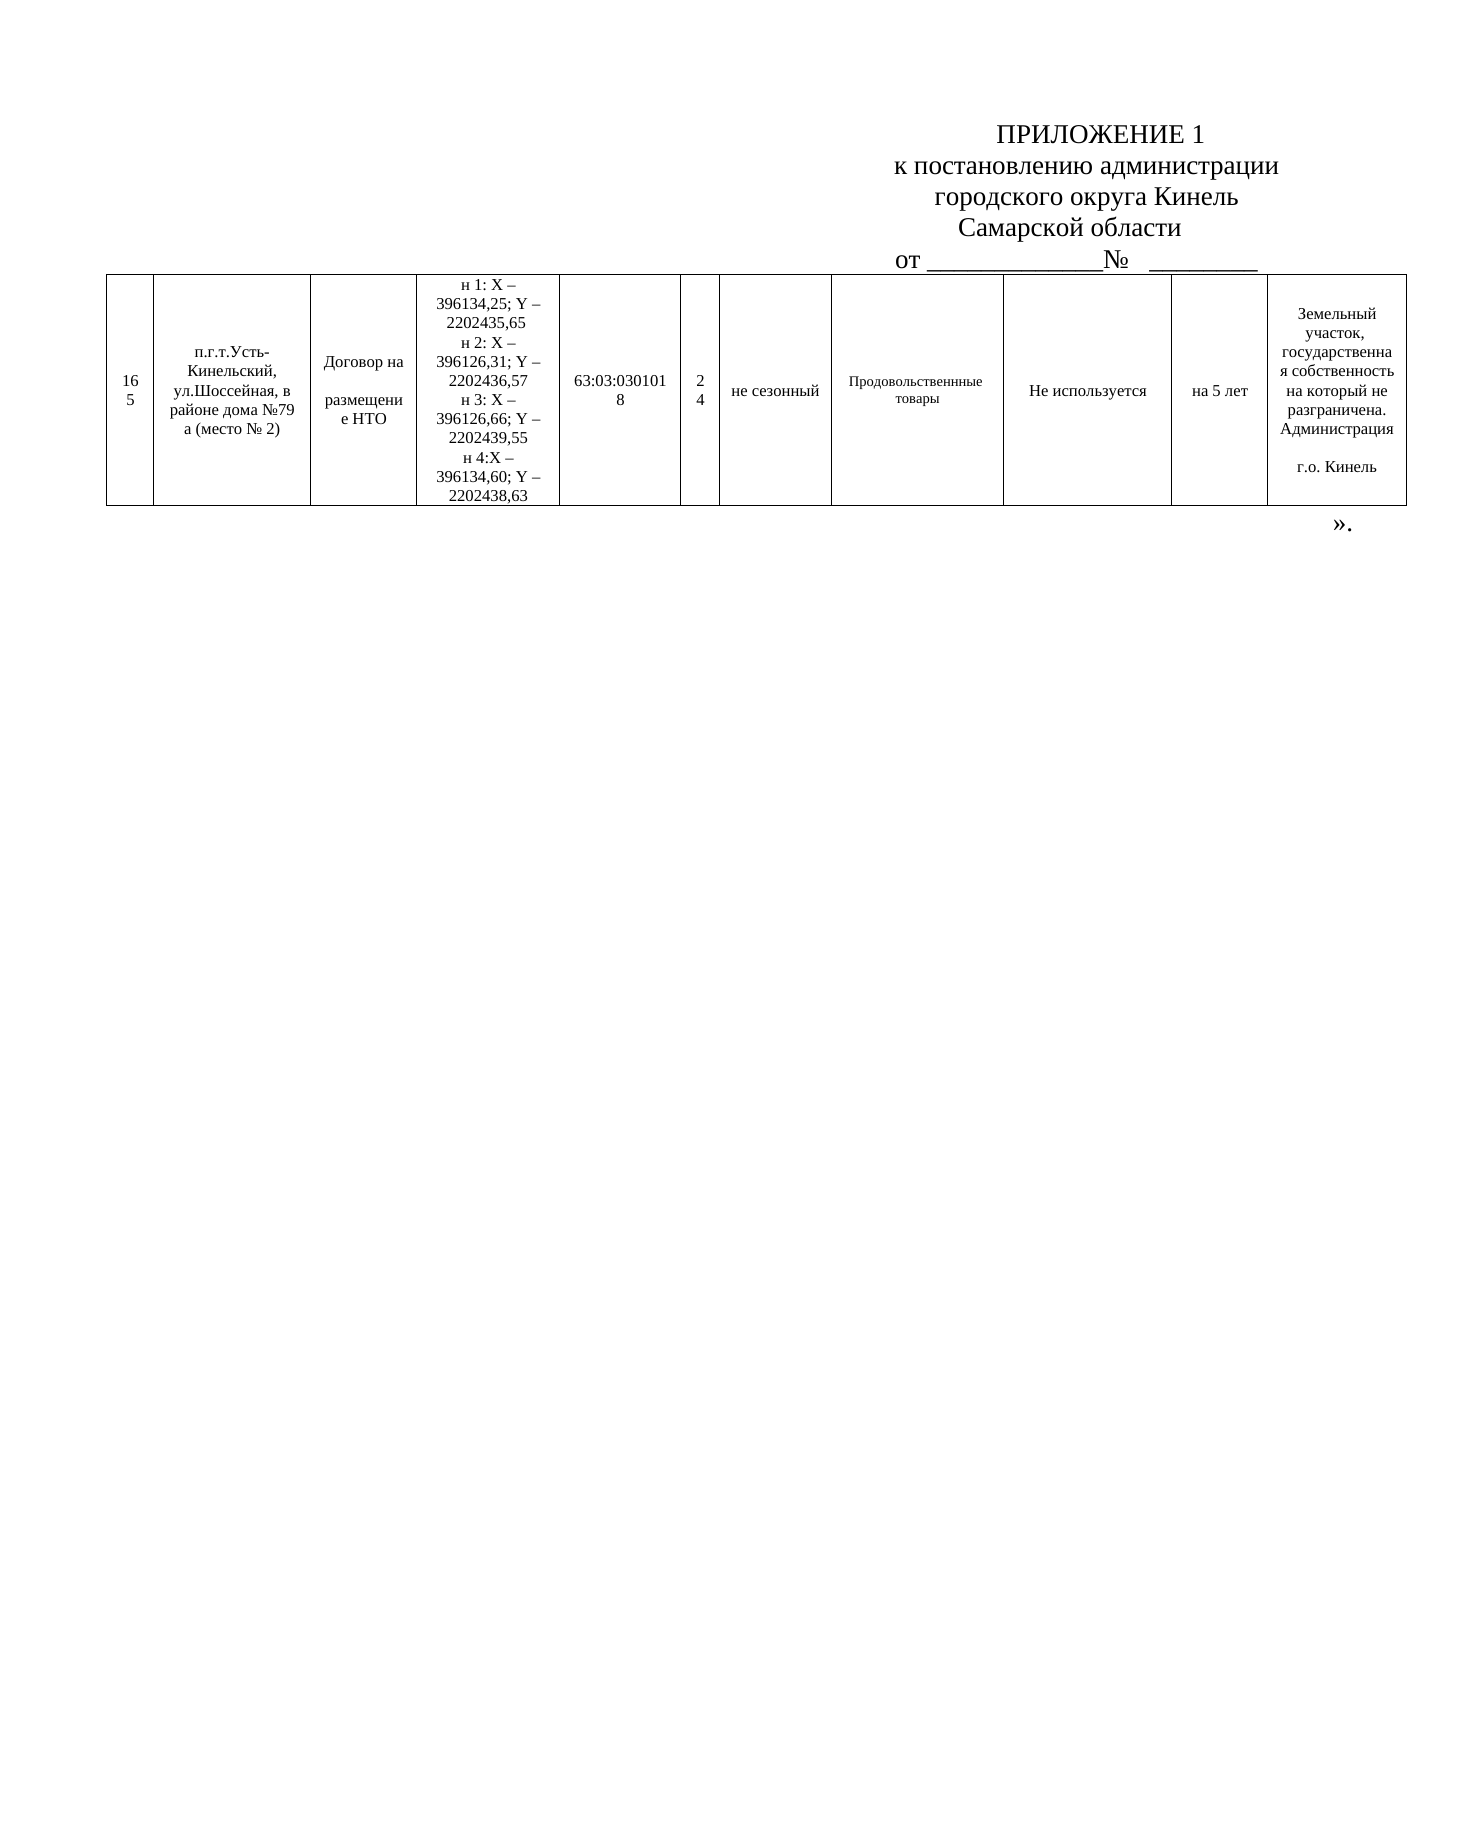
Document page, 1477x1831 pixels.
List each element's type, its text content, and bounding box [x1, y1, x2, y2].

table_header Продовольственнные товары [832, 275, 1003, 505]
table_header н 1: X – 396134,25; Y –2202435,65 н 2: X – 396126,31; Y – 2202436,57 н 3: X – 396126,66; Y – 2202439,55 н 4:X – 396134,60; Y – 2202438,63 [417, 275, 559, 505]
list ». [156, 506, 1417, 537]
table_header Земельный участок, государственная собственность на который не разграничена. Администрация г.о. Кинель [1268, 275, 1406, 505]
table_header 24 [681, 275, 719, 505]
list ПРИЛОЖЕНИЕ 1 [156, 118, 1417, 149]
table_header 165 [107, 275, 153, 505]
table_header на 5 лет [1172, 275, 1267, 505]
list от _____________№ ________ [103, 243, 1417, 274]
table_header Не используется [1004, 275, 1171, 505]
list к постановлению администрации [156, 149, 1417, 180]
table_header п.г.т.Усть-Кинельский, ул.Шоссейная, в районе дома №79 а (место № 2) [154, 275, 310, 505]
list городского округа Кинель [156, 180, 1417, 212]
table_header Договор на размещение НТО [311, 275, 416, 505]
table_header 63:03:0301018 [560, 275, 680, 505]
table_header не сезонный [720, 275, 831, 505]
list Самарской области [156, 212, 1417, 243]
